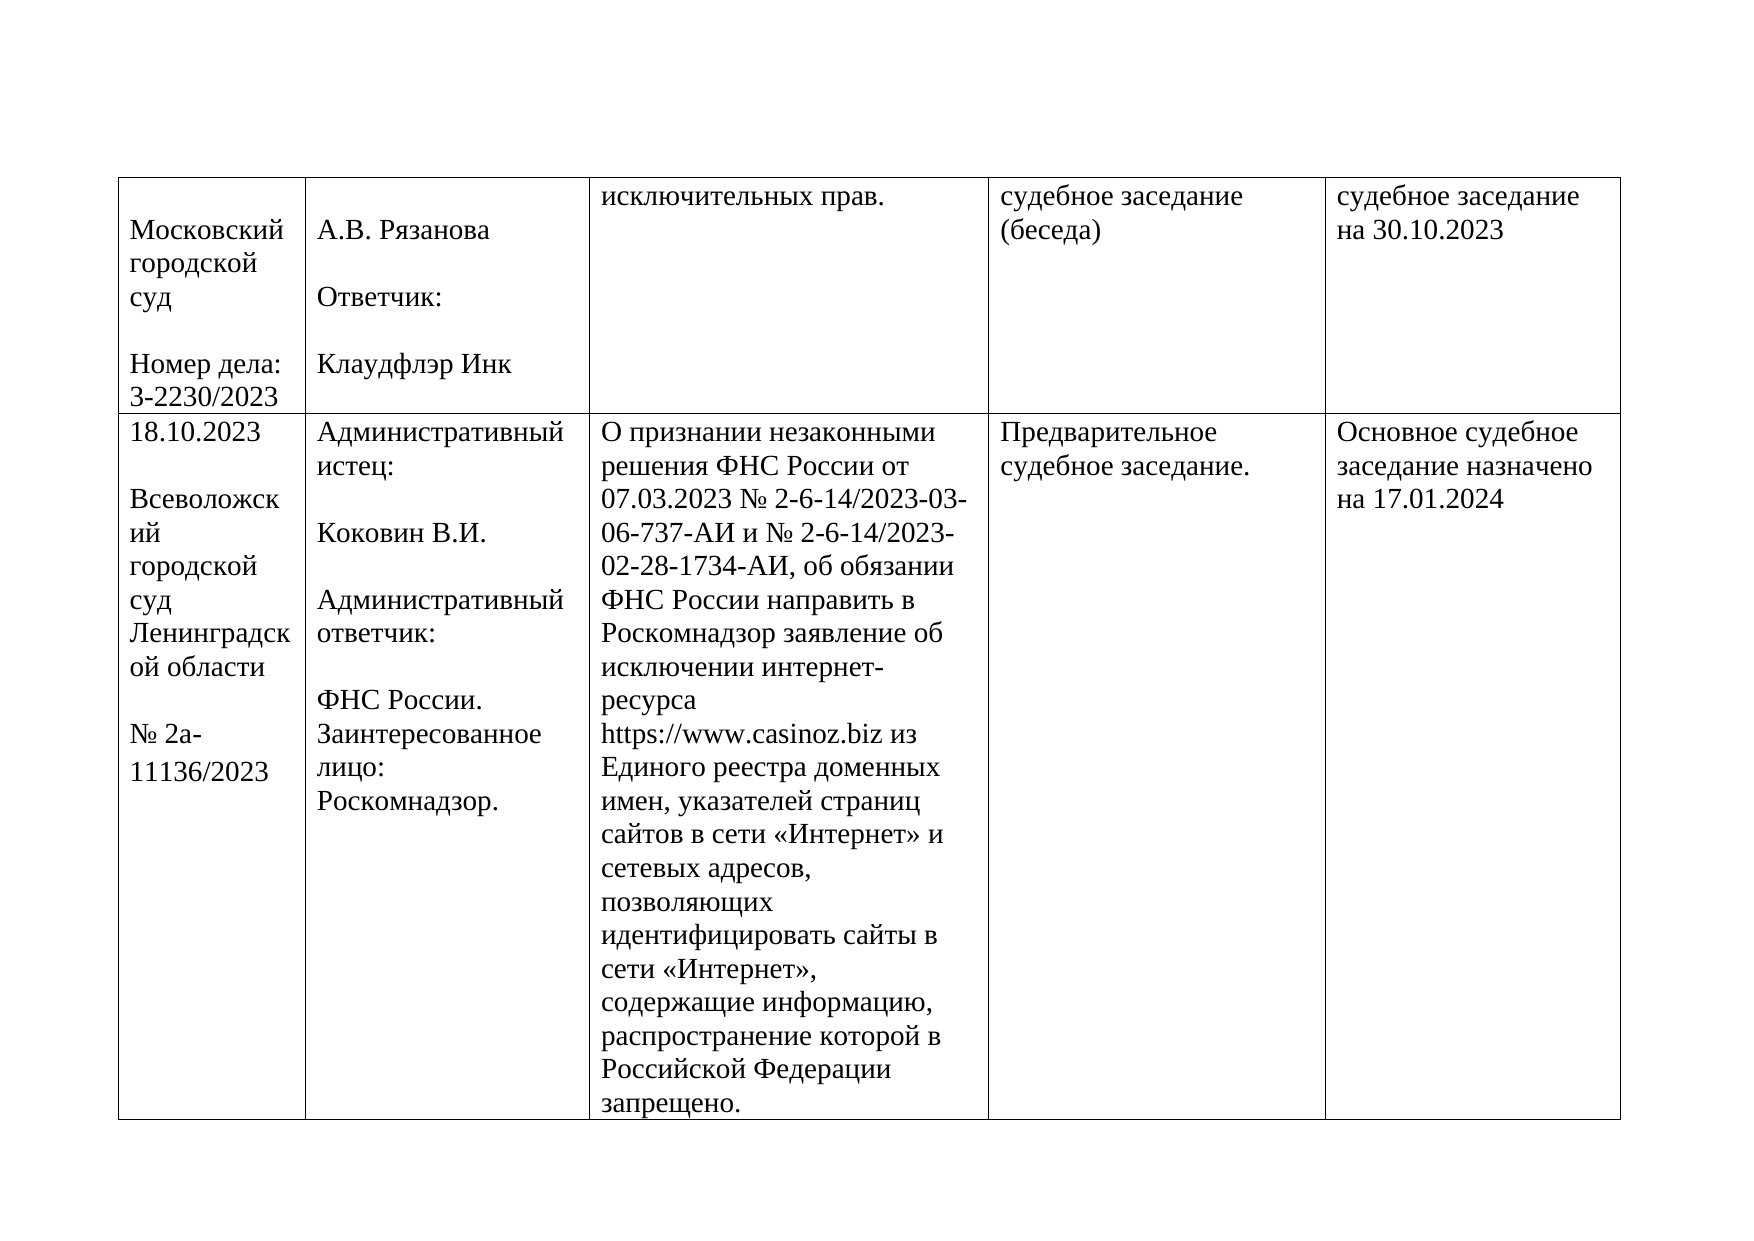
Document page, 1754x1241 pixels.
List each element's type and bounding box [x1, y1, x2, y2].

table_cell [306, 414, 589, 1118]
table_cell [590, 414, 988, 1118]
table_cell [989, 178, 1325, 413]
table_cell [1326, 178, 1620, 413]
table_cell [119, 414, 305, 1118]
table_cell [119, 178, 305, 413]
table_cell [989, 414, 1325, 1118]
table_cell [590, 178, 988, 413]
table_cell [1326, 414, 1620, 1118]
table_cell [306, 178, 589, 413]
